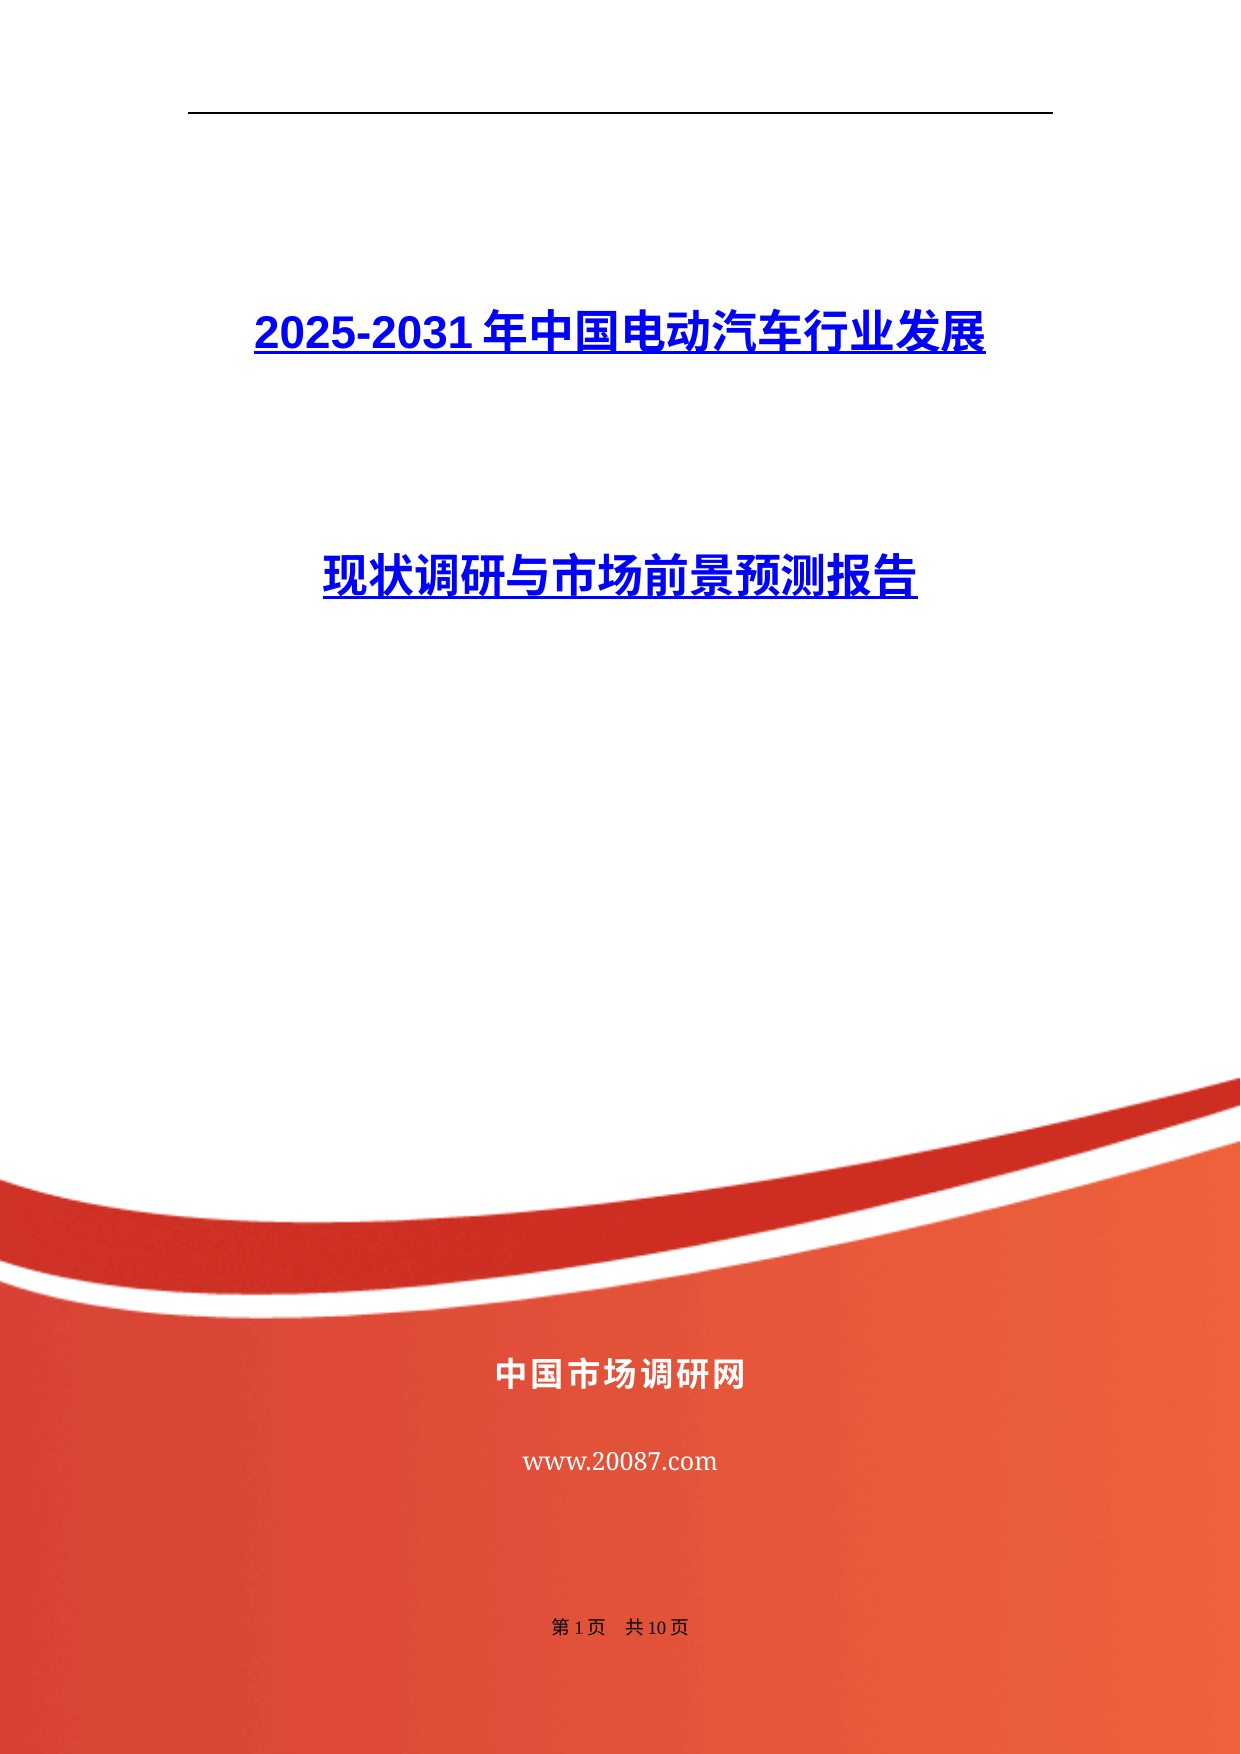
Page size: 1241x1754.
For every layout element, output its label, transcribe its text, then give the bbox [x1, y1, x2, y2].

picture [0, 1006, 1241, 1754]
table_header 2025-2031年中国电动汽车行业发展现状调研与市场前景预测报告 [188, 207, 1053, 773]
subtitle 中国市场调研网 [187, 1339, 1053, 1404]
text www.20087.com [187, 1428, 1053, 1493]
